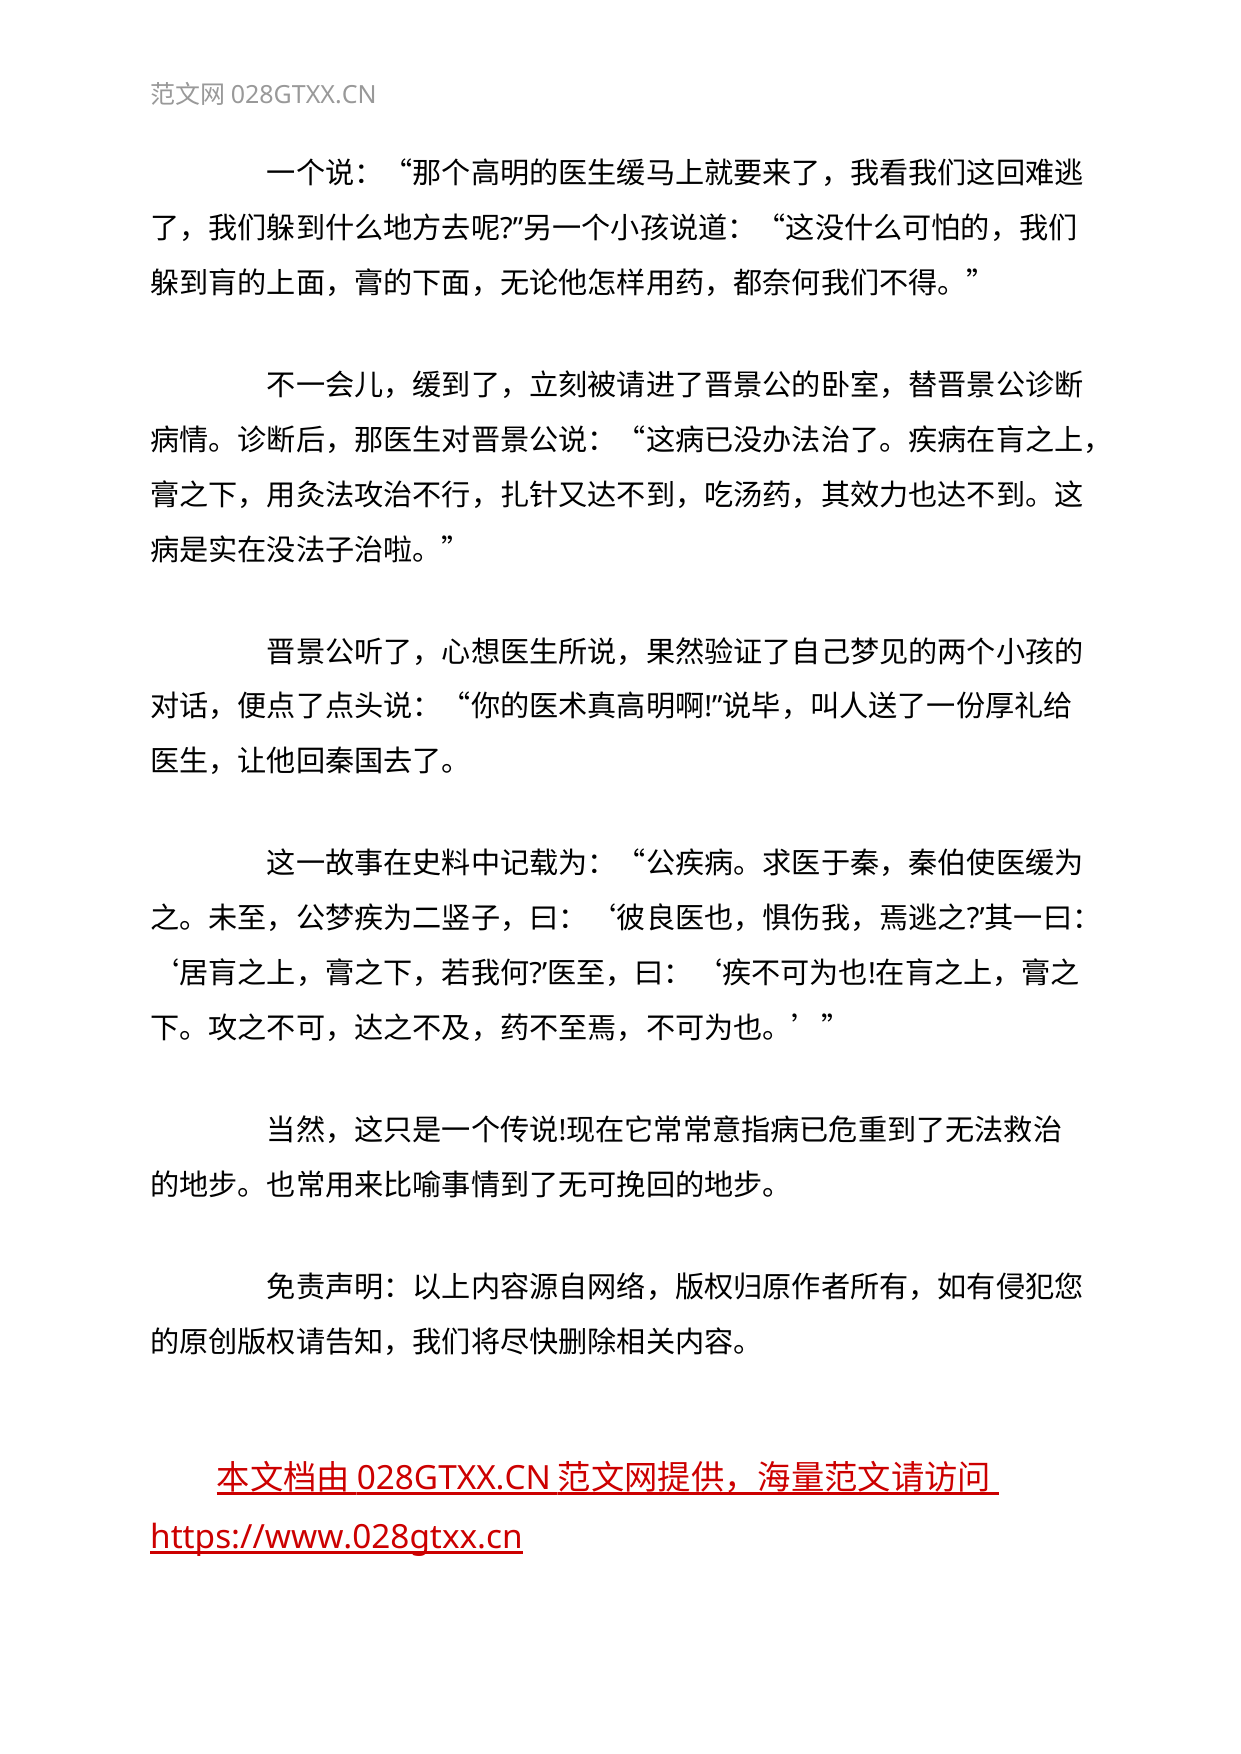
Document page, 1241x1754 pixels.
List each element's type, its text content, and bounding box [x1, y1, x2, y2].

text 当然，这只是一个传说!现在它常常意指病已危重到了无法救治的地步。也常用来比喻事情到了无可挽回的地步。 [150, 1106, 1090, 1204]
text 不一会儿，缓到了，立刻被请进了晋景公的卧室，替晋景公诊断病情。诊断后，那医生对晋景公说：“这病已没办法治了。疾病在肓之上，膏之下，用灸法攻治不行，扎针又达不到，吃汤药，其效力也达不到。这病是实在没法子治啦。” [150, 362, 1090, 569]
text 这一故事在史料中记载为：“公疾病。求医于秦，秦伯使医缓为之。未至，公梦疾为二竖子，曰：‘彼良医也，惧伤我，焉逃之?’其一曰：‘居肓之上，膏之下，若我何?’医至，曰：‘疾不可为也!在肓之上，膏之下。攻之不可，达之不及，药不至焉，不可为也。’” [150, 840, 1090, 1047]
text 免责声明：以上内容源自网络，版权归原作者所有，如有侵犯您的原创版权请告知，我们将尽快删除相关内容。 [150, 1263, 1090, 1360]
text 本文档由028GTXX.CN范文网提供，海量范文请访问 https://www.028gtxx.cn [150, 1451, 1090, 1558]
text 晋景公听了，心想医生所说，果然验证了自己梦见的两个小孩的对话，便点了点头说：“你的医术真高明啊!”说毕，叫人送了一份厚礼给医生，让他回秦国去了。 [150, 628, 1090, 780]
text 一个说：“那个高明的医生缓马上就要来了，我看我们这回难逃了，我们躲到什么地方去呢?”另一个小孩说道：“这没什么可怕的，我们躲到肓的上面，膏的下面，无论他怎样用药，都奈何我们不得。” [150, 150, 1090, 302]
